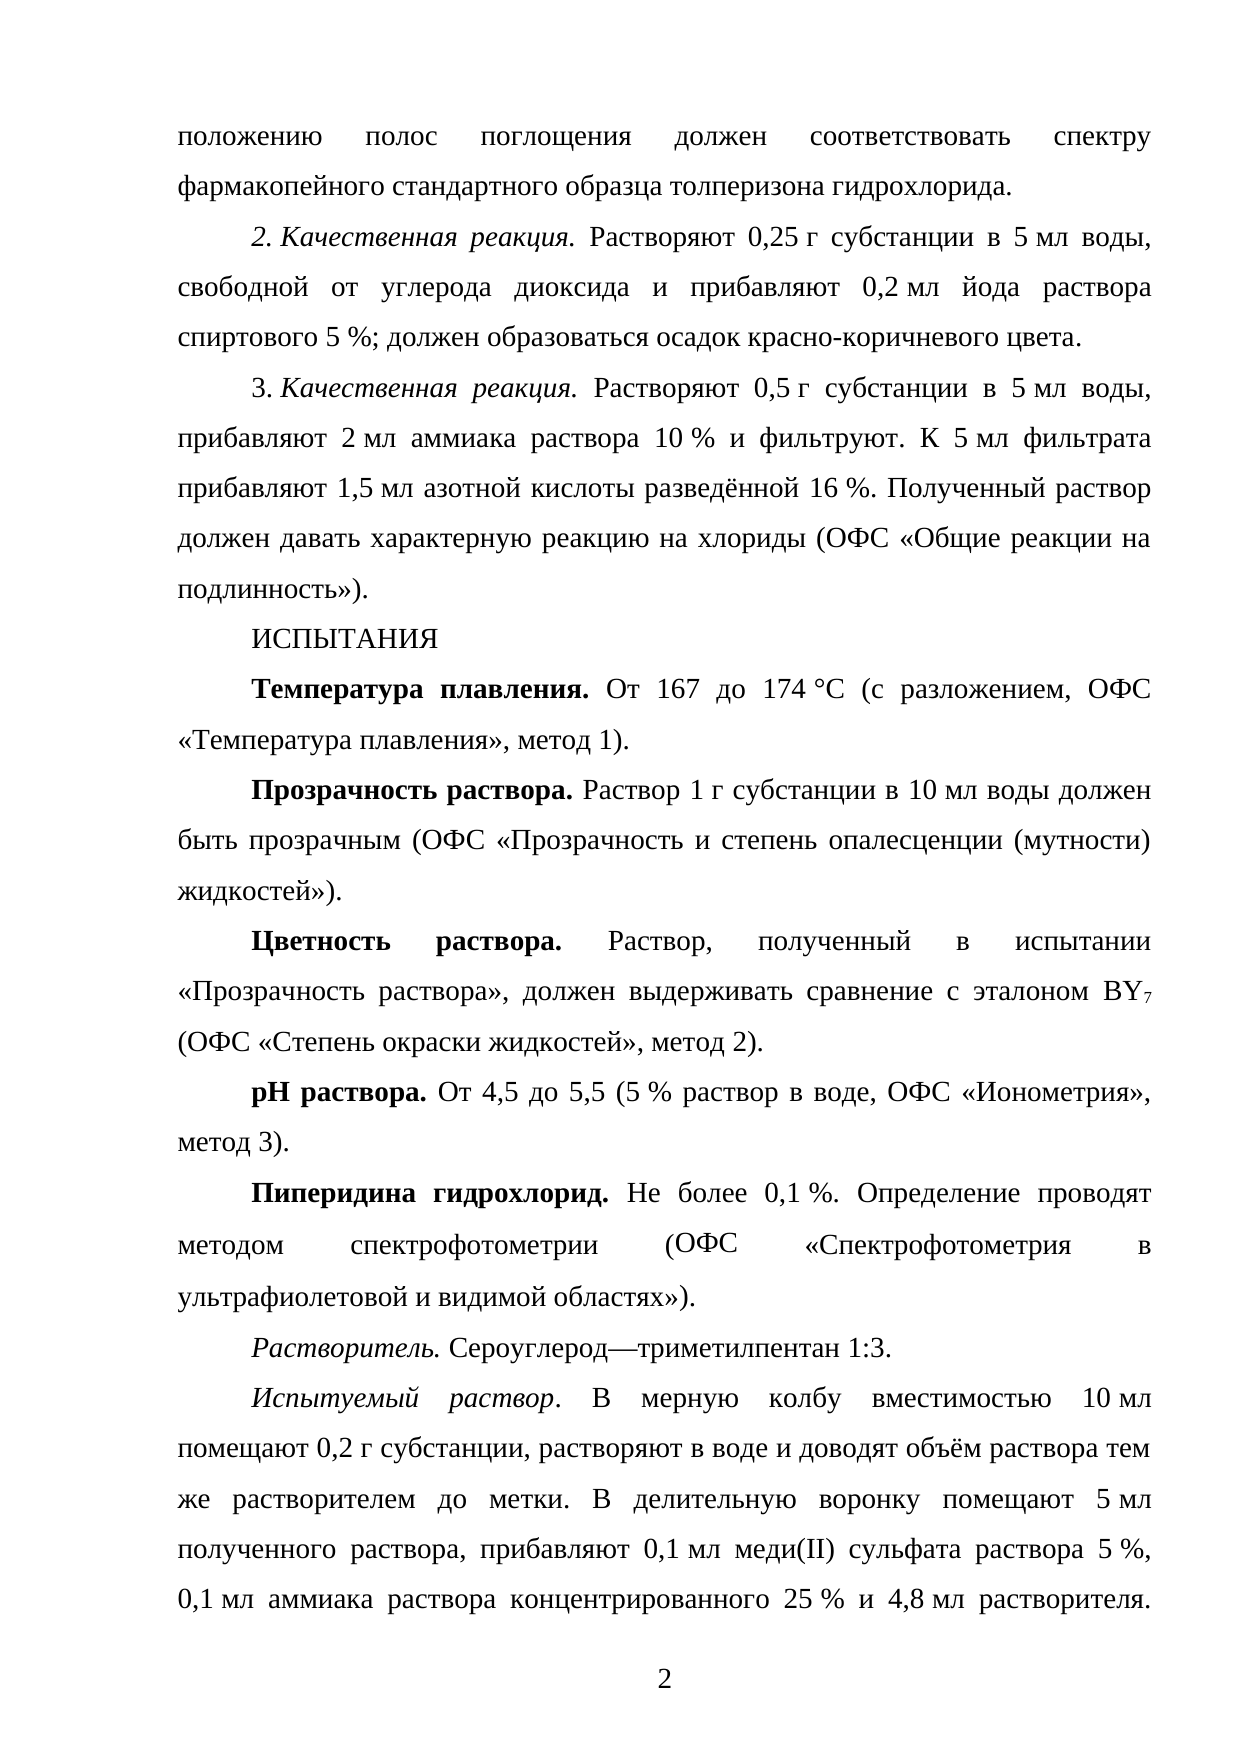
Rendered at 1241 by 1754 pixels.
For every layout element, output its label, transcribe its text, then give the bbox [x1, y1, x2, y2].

text pH раствора. От 4,5 до 5,5 (5 % раствор в воде, ОФС «Ионометрия», метод 3). [177, 1074, 1152, 1158]
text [177, 118, 1152, 202]
text 3. Качественная реакция. Растворяют 0,5 г субстанции в 5 мл воды, прибавляют 2 мл аммиака раствора 10 % и фильтруют. К 5 мл фильтрата прибавляют 1,5 мл азотной кислоты разведённой 16 %. Полученный раствор должен давать характерную реакцию на хлориды (ОФС «Общие реакции на подлинность»). [177, 370, 1152, 604]
text ИСПЫТАНИЯ [177, 621, 1152, 655]
text Цветность раствора. Раствор, полученный в испытании «Прозрачность раствора», должен выдерживать сравнение с эталоном BY7 (ОФС «Степень окраски жидкостей», метод 2). [177, 923, 1152, 1057]
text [177, 1380, 1152, 1615]
text 2. Качественная реакция. Растворяют 0,25 г субстанции в 5 мл воды, свободной от углерода диоксида и прибавляют 0,2 мл йода раствора спиртового 5 %; должен образоваться осадок красно-коричневого цвета. [177, 219, 1152, 353]
text Прозрачность раствора. Раствор 1 г субстанции в 10 мл воды должен быть прозрачным (ОФС «Прозрачность и степень опалесценции (мутности) жидкостей»). [177, 772, 1152, 906]
text Растворитель. Сероуглерод—триметилпентан 1:3. [177, 1330, 1152, 1363]
text Температура плавления. От 167 до 174 °С (с разложением, ОФС «Температура плавления», метод 1). [177, 672, 1152, 755]
text Пиперидина гидрохлорид. Не более 0,1 %. Определение проводят методом спектрофотометрии (ОФС «Спектрофотометрия в ультрафиолетовой и видимой областях»). [177, 1175, 1152, 1313]
